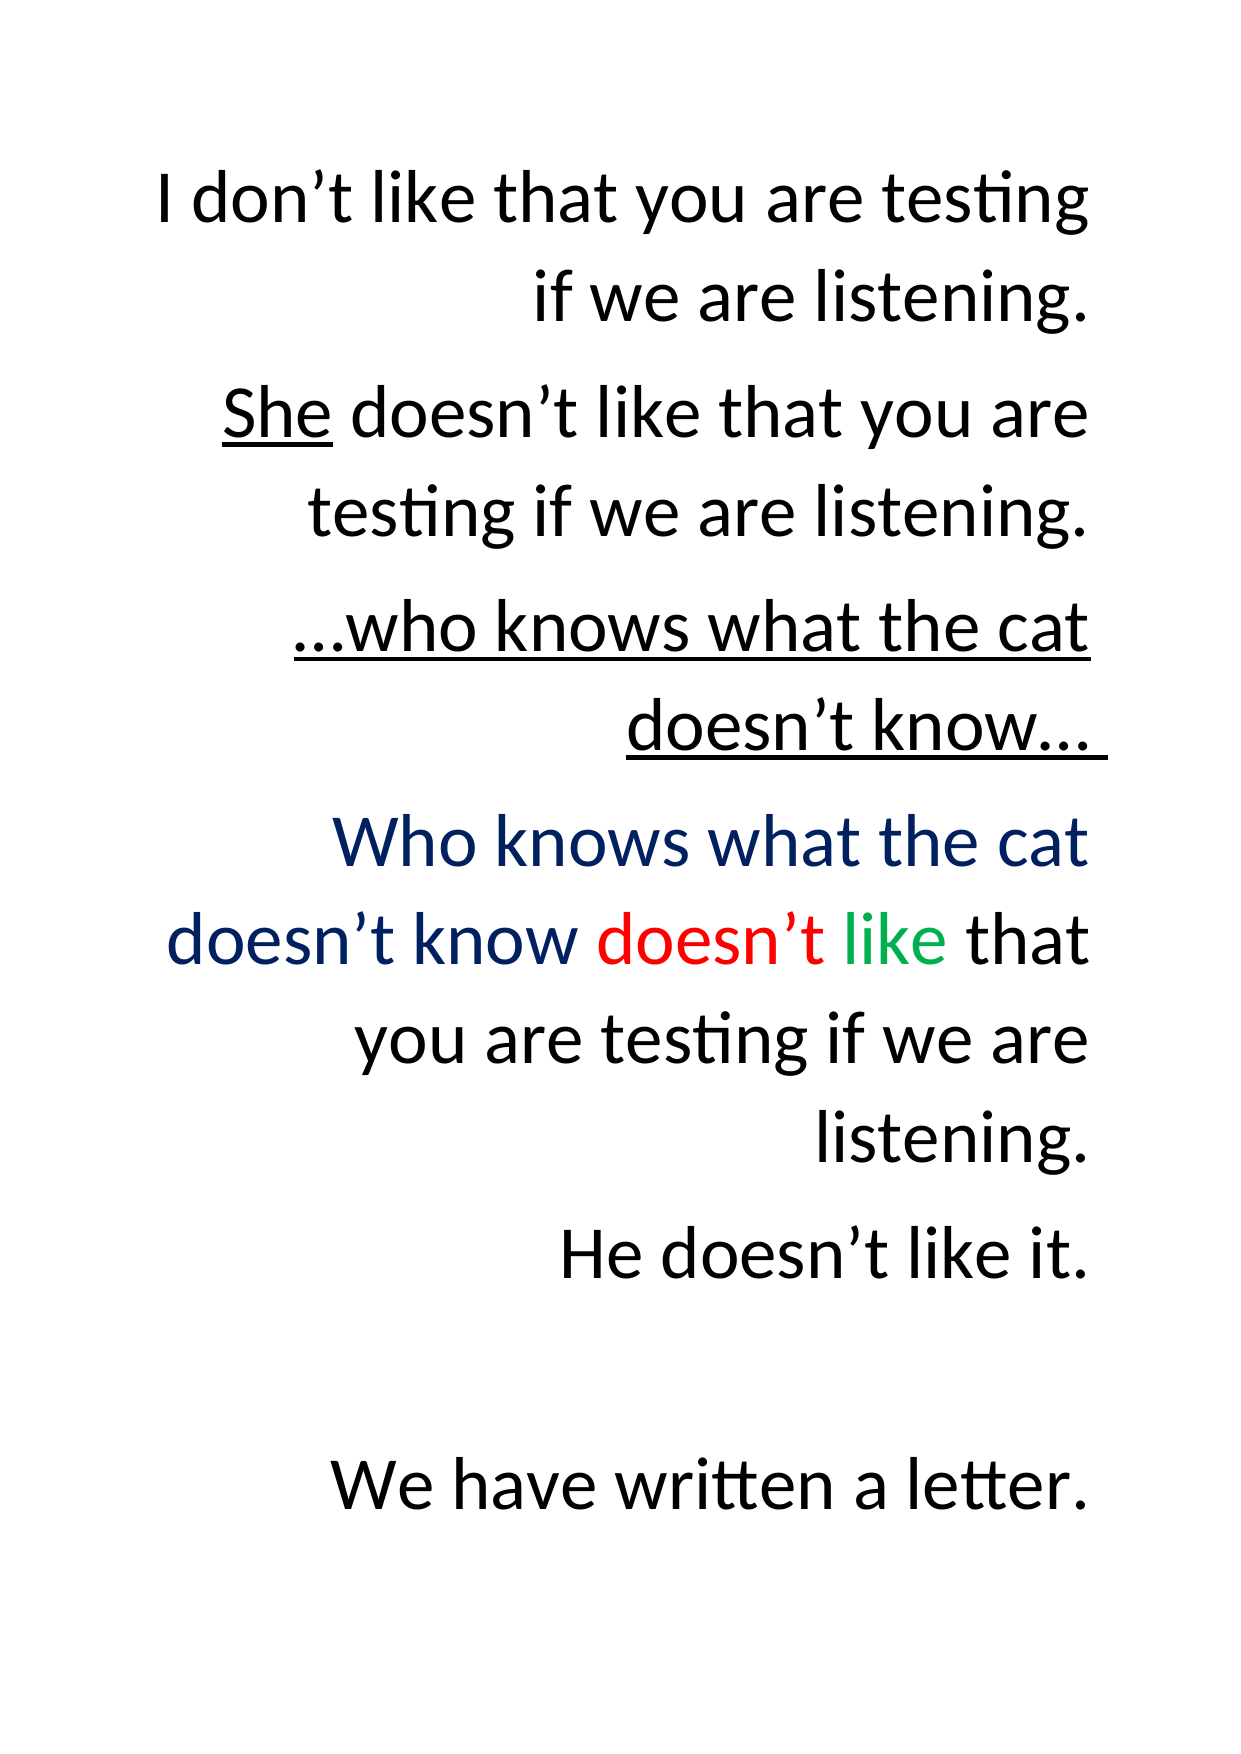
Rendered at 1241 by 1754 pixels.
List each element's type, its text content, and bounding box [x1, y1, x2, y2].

text …who knows what the cat doesn’t know… [150, 579, 1090, 769]
text He doesn’t like it. [150, 1205, 1090, 1297]
text I don’t like that you are testing if we are listening. [150, 150, 1090, 340]
text We have written a letter. [150, 1436, 1090, 1528]
text She doesn’t like that you are testing if we are listening. [150, 364, 1090, 555]
text Who knows what the cat doesn’t know doesn’t like that you are testing if we are listening. [150, 793, 1090, 1181]
